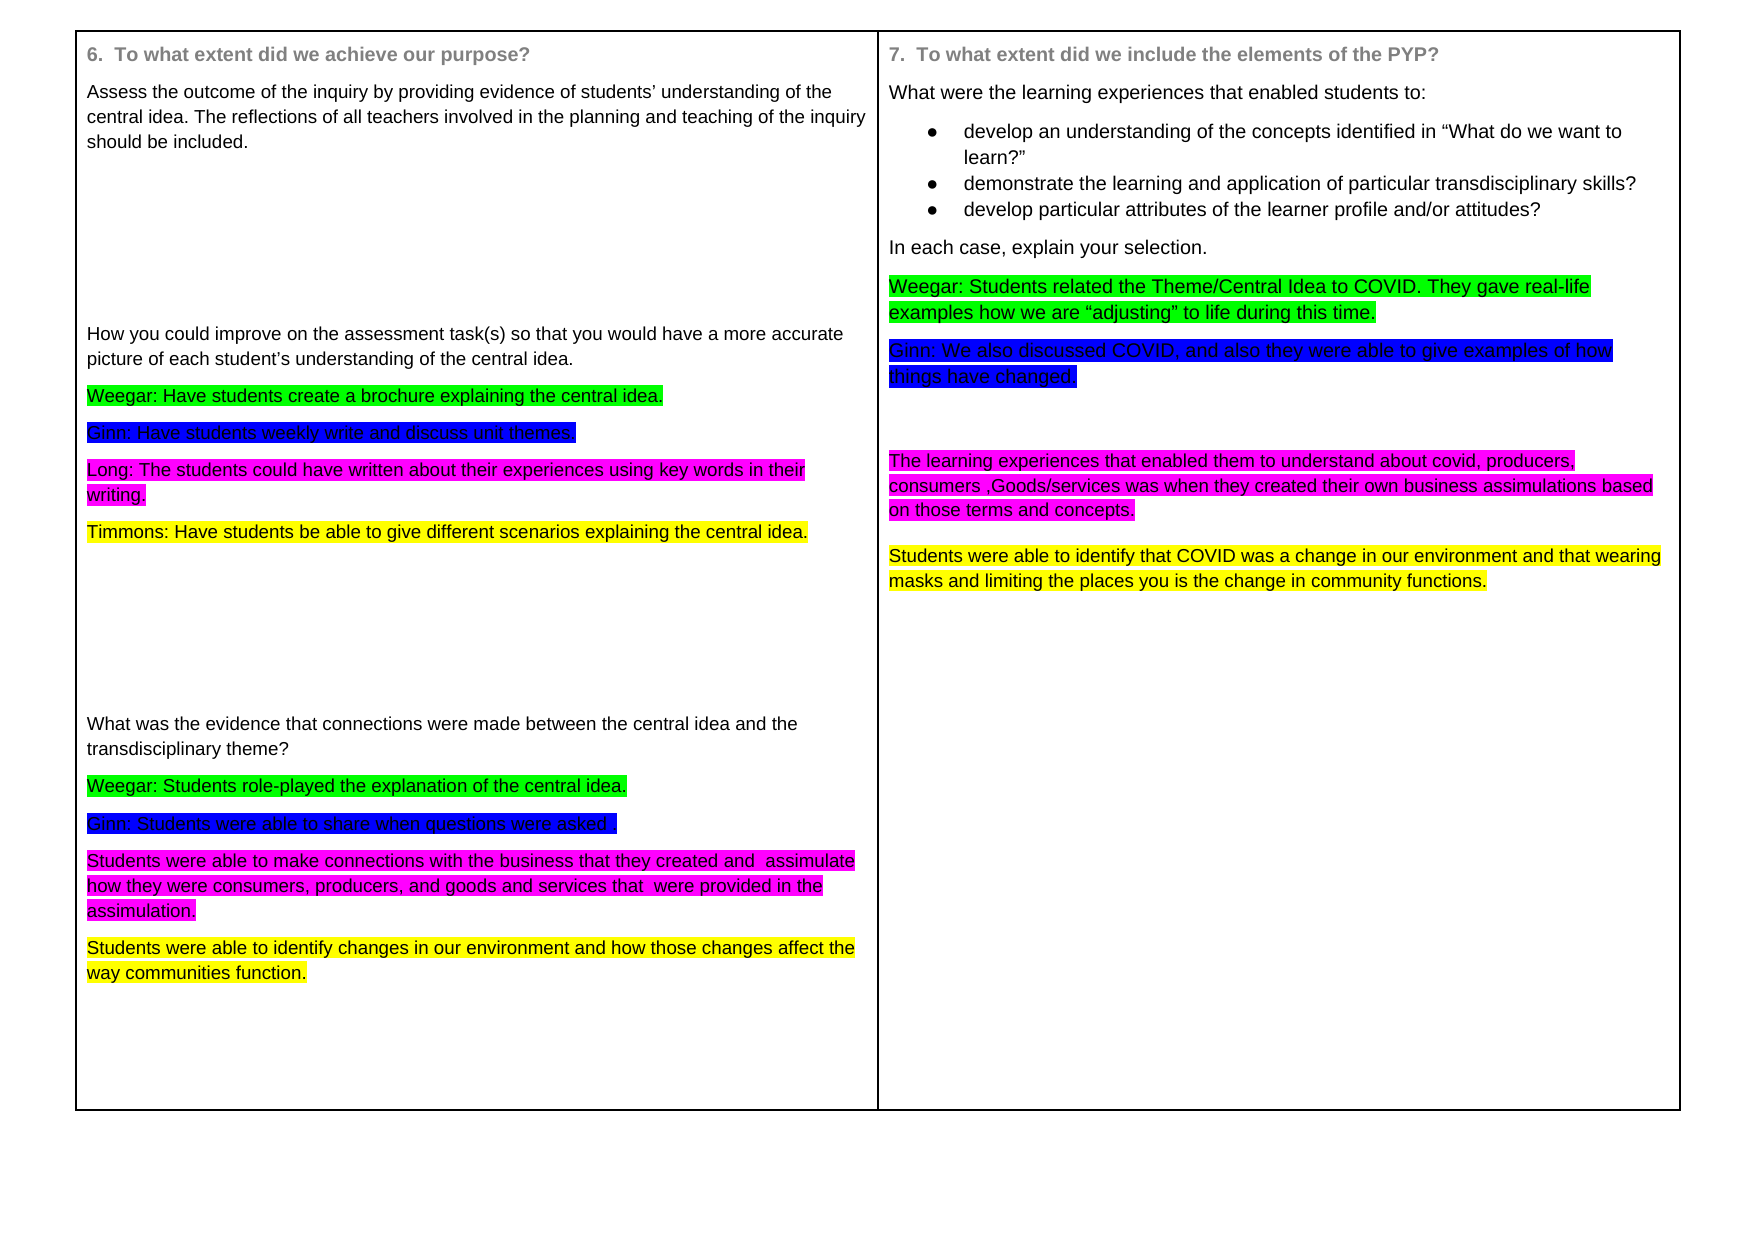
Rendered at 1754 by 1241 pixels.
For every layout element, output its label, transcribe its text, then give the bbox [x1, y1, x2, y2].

table_header 6. To what extent did we achieve our purpose? Assess the outcome of the inquiry by providing evidence of students’ understanding of the central idea. The reflections of all teachers involved in the planning and teaching of the inquiry should be included. How you could improve on the assessment task(s) so that you would have a more accurate picture of each student’s understanding of the central idea. Weegar: Have students create a brochure explaining the central idea. Ginn: Have students weekly write and discuss unit themes. Long: The students could have written about their experiences using key words in their writing. Timmons: Have students be able to give different scenarios explaining the central idea. What was the evidence that connections were made between the central idea and the transdisciplinary theme? Weegar: Students role-played the explanation of the central idea. Ginn: Students were able to share when questions were asked . Students were able to make connections with the business that they created and assimulate how they were consumers, producers, and goods and services that were provided in the assimulation. Students were able to identify changes in our environment and how those changes affect the way communities function. [77, 32, 877, 1109]
table_header 7. To what extent did we include the elements of the PYP? What were the learning experiences that enabled students to: develop an understanding of the concepts identified in “What do we want to learn?” demonstrate the learning and application of particular transdisciplinary skills? develop particular attributes of the learner profile and/or attitudes? In each case, explain your selection. Weegar: Students related the Theme/Central Idea to COVID. They gave real-life examples how we are “adjusting” to life during this time. Ginn: We also discussed COVID, and also they were able to give examples of how things have changed. The learning experiences that enabled them to understand about covid, producers, consumers ,Goods/services was when they created their own business assimulations based on those terms and concepts. Students were able to identify that COVID was a change in our environment and that wearing masks and limiting the places you is the change in community functions. [879, 32, 1679, 1109]
